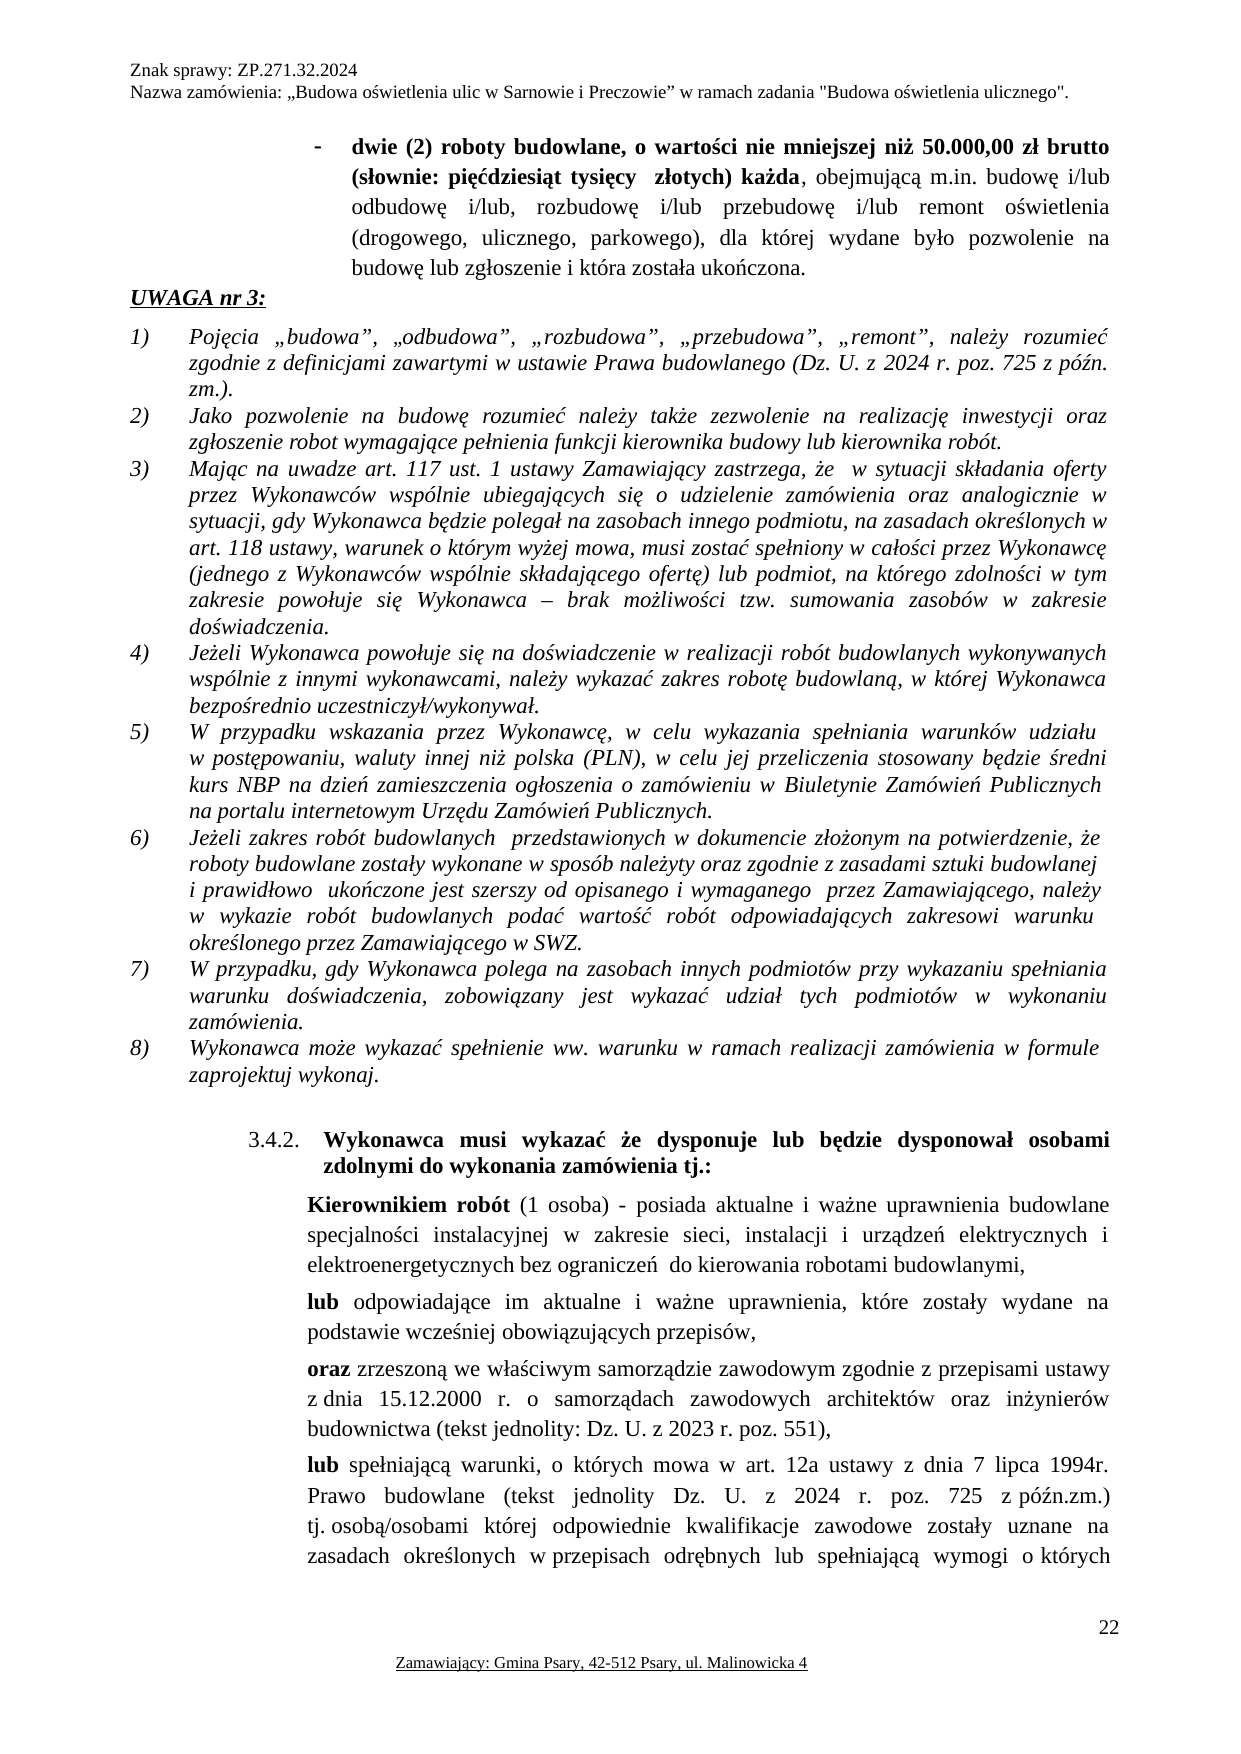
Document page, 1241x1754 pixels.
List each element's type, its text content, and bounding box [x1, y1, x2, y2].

list W przypadku, gdy Wykonawca polega na zasobach innych podmiotów przy wykazaniu spełniania warunku doświadczenia, zobowiązany jest wykazać udział tych podmiotów w wykonaniu zamówienia. [130, 955, 1110, 1034]
list Wykonawca może wykazać spełnienie ww. warunku w ramach realizacji zamówienia w formule zaprojektuj wykonaj. [130, 1034, 1110, 1087]
list dwie (2) roboty budowlane, o wartości nie mniejszej niż 50.000,00 zł brutto (słownie: pięćdziesiąt tysięcy złotych) każda, obejmującą m.in. budowę i/lub odbudowę i/lub, rozbudowę i/lub przebudowę i/lub remont oświetlenia (drogowego, ulicznego, parkowego), dla której wydane było pozwolenie na budowę lub zgłoszenie i która została ukończona. [314, 133, 1110, 280]
list Jako pozwolenie na budowę rozumieć należy także zezwolenie na realizację inwestycji oraz zgłoszenie robot wymagające pełnienia funkcji kierownika budowy lub kierownika robót. [130, 402, 1110, 454]
list Wykonawca musi wykazać że dysponuje lub będzie dysponował osobami zdolnymi do wykonania zamówienia tj.: [248, 1126, 1110, 1179]
list lub odpowiadające im aktualne i ważne uprawnienia, które zostały wydane na podstawie wcześniej obowiązujących przepisów, [307, 1288, 1110, 1344]
list Jeżeli zakres robót budowlanych przedstawionych w dokumencie złożonym na potwierdzenie, że roboty budowlane zostały wykonane w sposób należyty oraz zgodnie z zasadami sztuki budowlanej i prawidłowo ukończone jest szerszy od opisanego i wymaganego przez Zamawiającego, należy w wykazie robót budowlanych podać wartość robót odpowiadających zakresowi warunku określonego przez Zamawiającego w SWZ. [130, 823, 1110, 955]
text UWAGA nr 3: [130, 284, 1110, 310]
list Jeżeli Wykonawca powołuje się na doświadczenie w realizacji robót budowlanych wykonywanych wspólnie z innymi wykonawcami, należy wykazać zakres robotę budowlaną, w której Wykonawca bezpośrednio uczestniczył/wykonywał. [130, 639, 1110, 718]
list Mając na uwadze art. 117 ust. 1 ustawy Zamawiający zastrzega, że w sytuacji składania oferty przez Wykonawców wspólnie ubiegających się o udzielenie zamówienia oraz analogicznie w sytuacji, gdy Wykonawca będzie polegał na zasobach innego podmiotu, na zasadach określonych w art. 118 ustawy, warunek o którym wyżej mowa, musi zostać spełniony w całości przez Wykonawcę (jednego z Wykonawców wspólnie składającego ofertę) lub podmiot, na którego zdolności w tym zakresie powołuje się Wykonawca – brak możliwości tzw. sumowania zasobów w zakresie doświadczenia. [130, 454, 1110, 639]
list Kierownikiem robót (1 osoba) - posiada aktualne i ważne uprawnienia budowlane specjalności instalacyjnej w zakresie sieci, instalacji i urządzeń elektrycznych i elektroenergetycznych bez ograniczeń do kierowania robotami budowlanymi, [307, 1191, 1110, 1278]
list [307, 1452, 1110, 1568]
list Pojęcia „budowa”, „odbudowa”, „rozbudowa”, „przebudowa”, „remont”, należy rozumieć zgodnie z definicjami zawartymi w ustawie Prawa budowlanego (Dz. U. z 2024 r. poz. 725 z późn. zm.). [130, 323, 1110, 402]
list W przypadku wskazania przez Wykonawcę, w celu wykazania spełniania warunków udziału w postępowaniu, waluty innej niż polska (PLN), w celu jej przeliczenia stosowany będzie średni kurs NBP na dzień zamieszczenia ogłoszenia o zamówieniu w Biuletynie Zamówień Publicznych na portalu internetowym Urzędu Zamówień Publicznych. [130, 718, 1110, 823]
list oraz zrzeszoną we właściwym samorządzie zawodowym zgodnie z przepisami ustawy z dnia 15.12.2000 r. o samorządach zawodowych architektów oraz inżynierów budownictwa (tekst jednolity: Dz. U. z 2023 r. poz. 551), [307, 1355, 1110, 1441]
